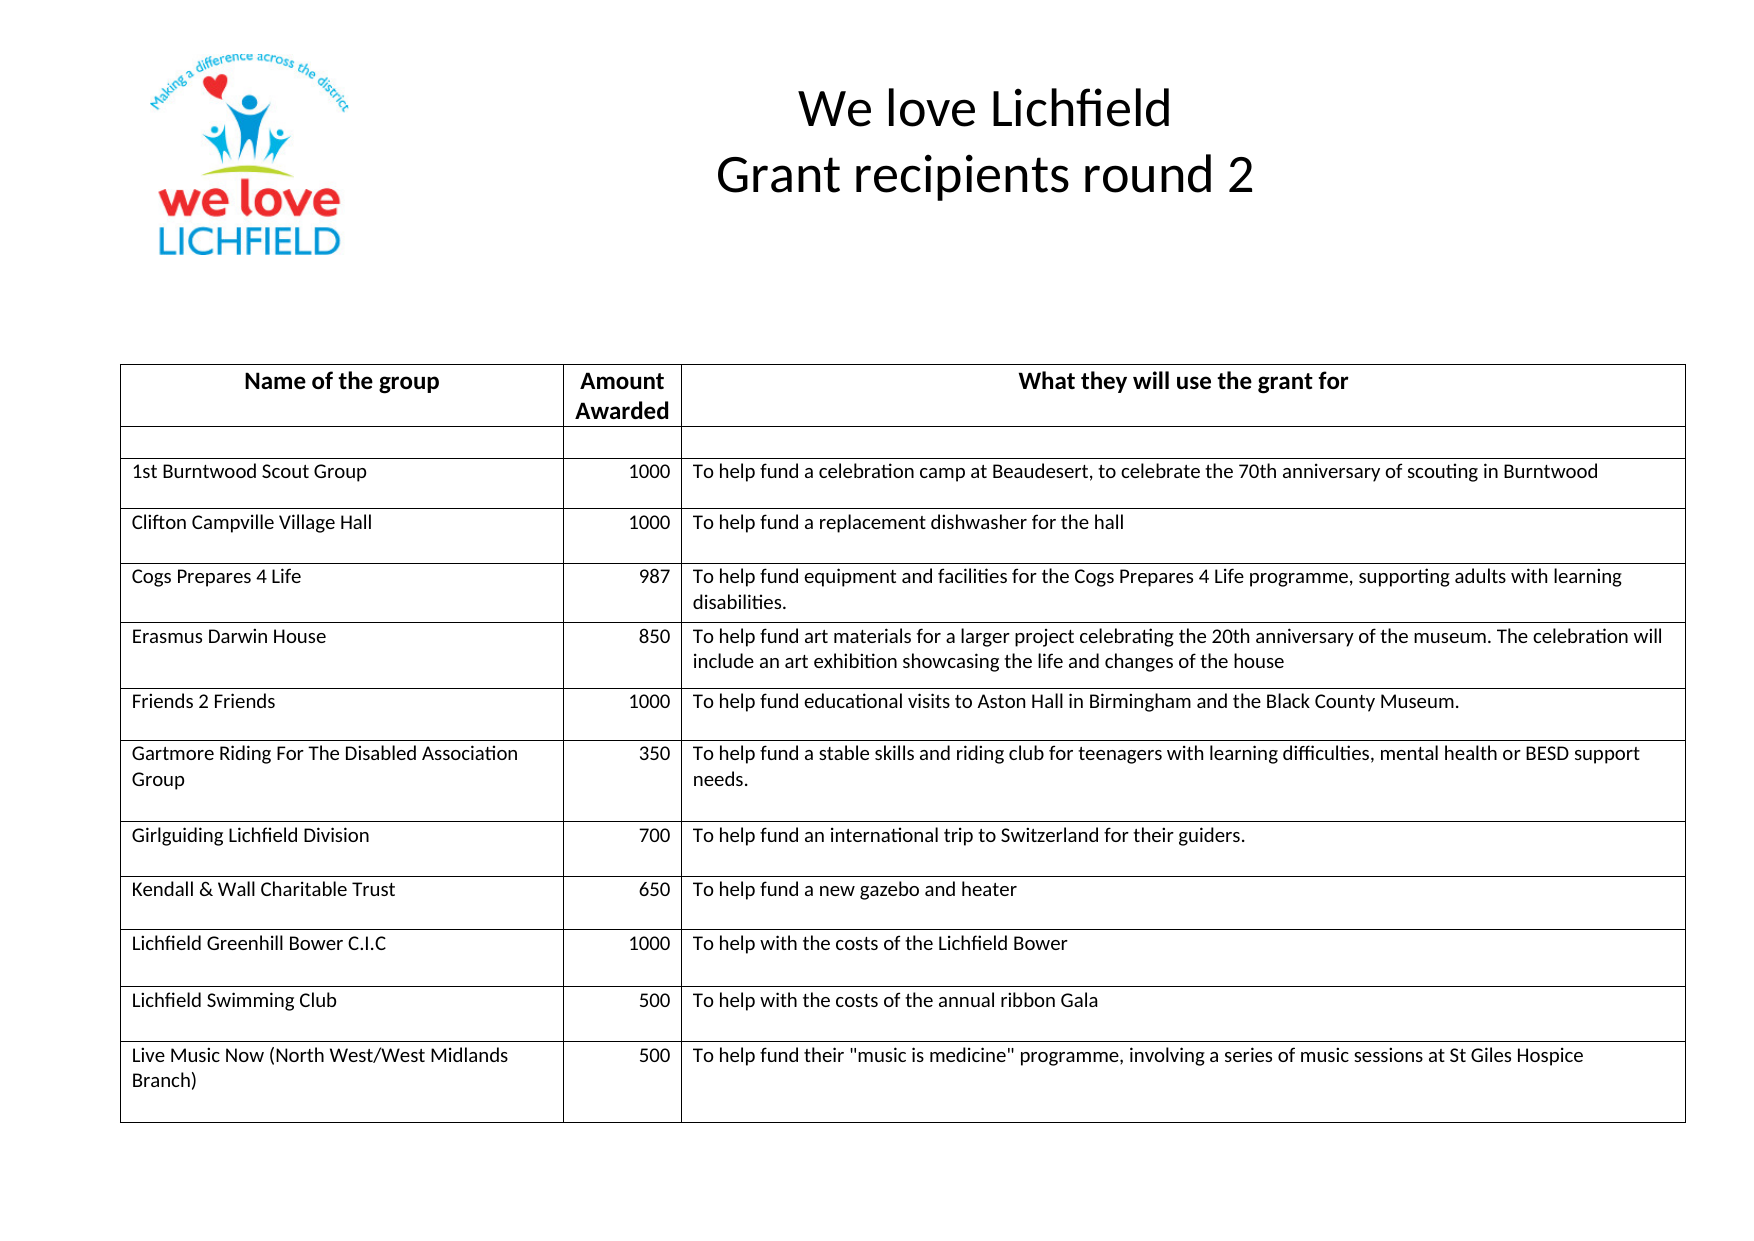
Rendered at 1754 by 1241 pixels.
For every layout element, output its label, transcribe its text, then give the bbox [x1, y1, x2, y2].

table_cell 500 [564, 1042, 681, 1122]
table_cell Clifton Campville Village Hall [121, 509, 563, 562]
table_cell To help fund equipment and facilities for the Cogs Prepares 4 Life programme, supporting adults with learning disabilities. [682, 564, 1685, 622]
table_cell To help fund a new gazebo and heater [682, 877, 1685, 929]
table_cell 850 [564, 623, 681, 687]
table_cell Friends 2 Friends [121, 689, 563, 739]
table_cell To help fund a replacement dishwasher for the hall [682, 509, 1685, 562]
table_header Amount Awarded [564, 365, 681, 426]
table_cell Erasmus Darwin House [121, 623, 563, 687]
table_cell [564, 427, 681, 457]
table_cell [121, 427, 563, 457]
table_cell 1000 [564, 930, 681, 986]
picture [319, 231, 336, 251]
table_cell To help fund a stable skills and riding club for teenagers with learning difficulties, mental health or BESD support needs. [682, 741, 1685, 821]
table_cell Live Music Now (North West/West Midlands Branch) [121, 1042, 563, 1122]
table_cell To help with the costs of the annual ribbon Gala [682, 987, 1685, 1041]
text Grant recipients round 2 [349, 140, 1604, 206]
table_cell Cogs Prepares 4 Life [121, 564, 563, 622]
table_cell To help fund their "music is medicine" programme, involving a series of music sessions at St Giles Hospice [682, 1042, 1685, 1122]
table_cell 987 [564, 564, 681, 622]
table_cell 1000 [564, 689, 681, 739]
picture [221, 243, 236, 255]
table_cell 500 [564, 987, 681, 1041]
table_cell 1000 [564, 459, 681, 508]
table_cell To help fund a celebration camp at Beaudesert, to celebrate the 70th anniversary of scouting in Burntwood [682, 459, 1685, 508]
table_cell Lichfield Swimming Club [121, 987, 563, 1041]
table_cell Girlguiding Lichfield Division [121, 822, 563, 876]
table_cell 350 [564, 741, 681, 821]
table_cell 700 [564, 822, 681, 876]
table_cell To help fund educational visits to Aston Hall in Birmingham and the Black County Museum. [682, 689, 1685, 739]
table_header What they will use the grant for [682, 365, 1685, 426]
table_cell Kendall & Wall Charitable Trust [121, 877, 563, 929]
table_cell Lichfield Greenhill Bower C.I.C [121, 930, 563, 986]
picture [150, 54, 349, 255]
table_cell Gartmore Riding For The Disabled Association Group [121, 741, 563, 821]
table_cell To help fund art materials for a larger project celebrating the 20th anniversary of the museum. The celebration will include an art exhibition showcasing the life and changes of the house [682, 623, 1685, 687]
table_cell 650 [564, 877, 681, 929]
table_cell 1st Burntwood Scout Group [121, 459, 563, 508]
table_cell To help fund an international trip to Switzerland for their guiders. [682, 822, 1685, 876]
table_cell 1000 [564, 509, 681, 562]
table_header Name of the group [121, 365, 563, 426]
table_cell [682, 427, 1685, 457]
table_cell To help with the costs of the Lichfield Bower [682, 930, 1685, 986]
text We love Lichfield [349, 74, 1604, 140]
